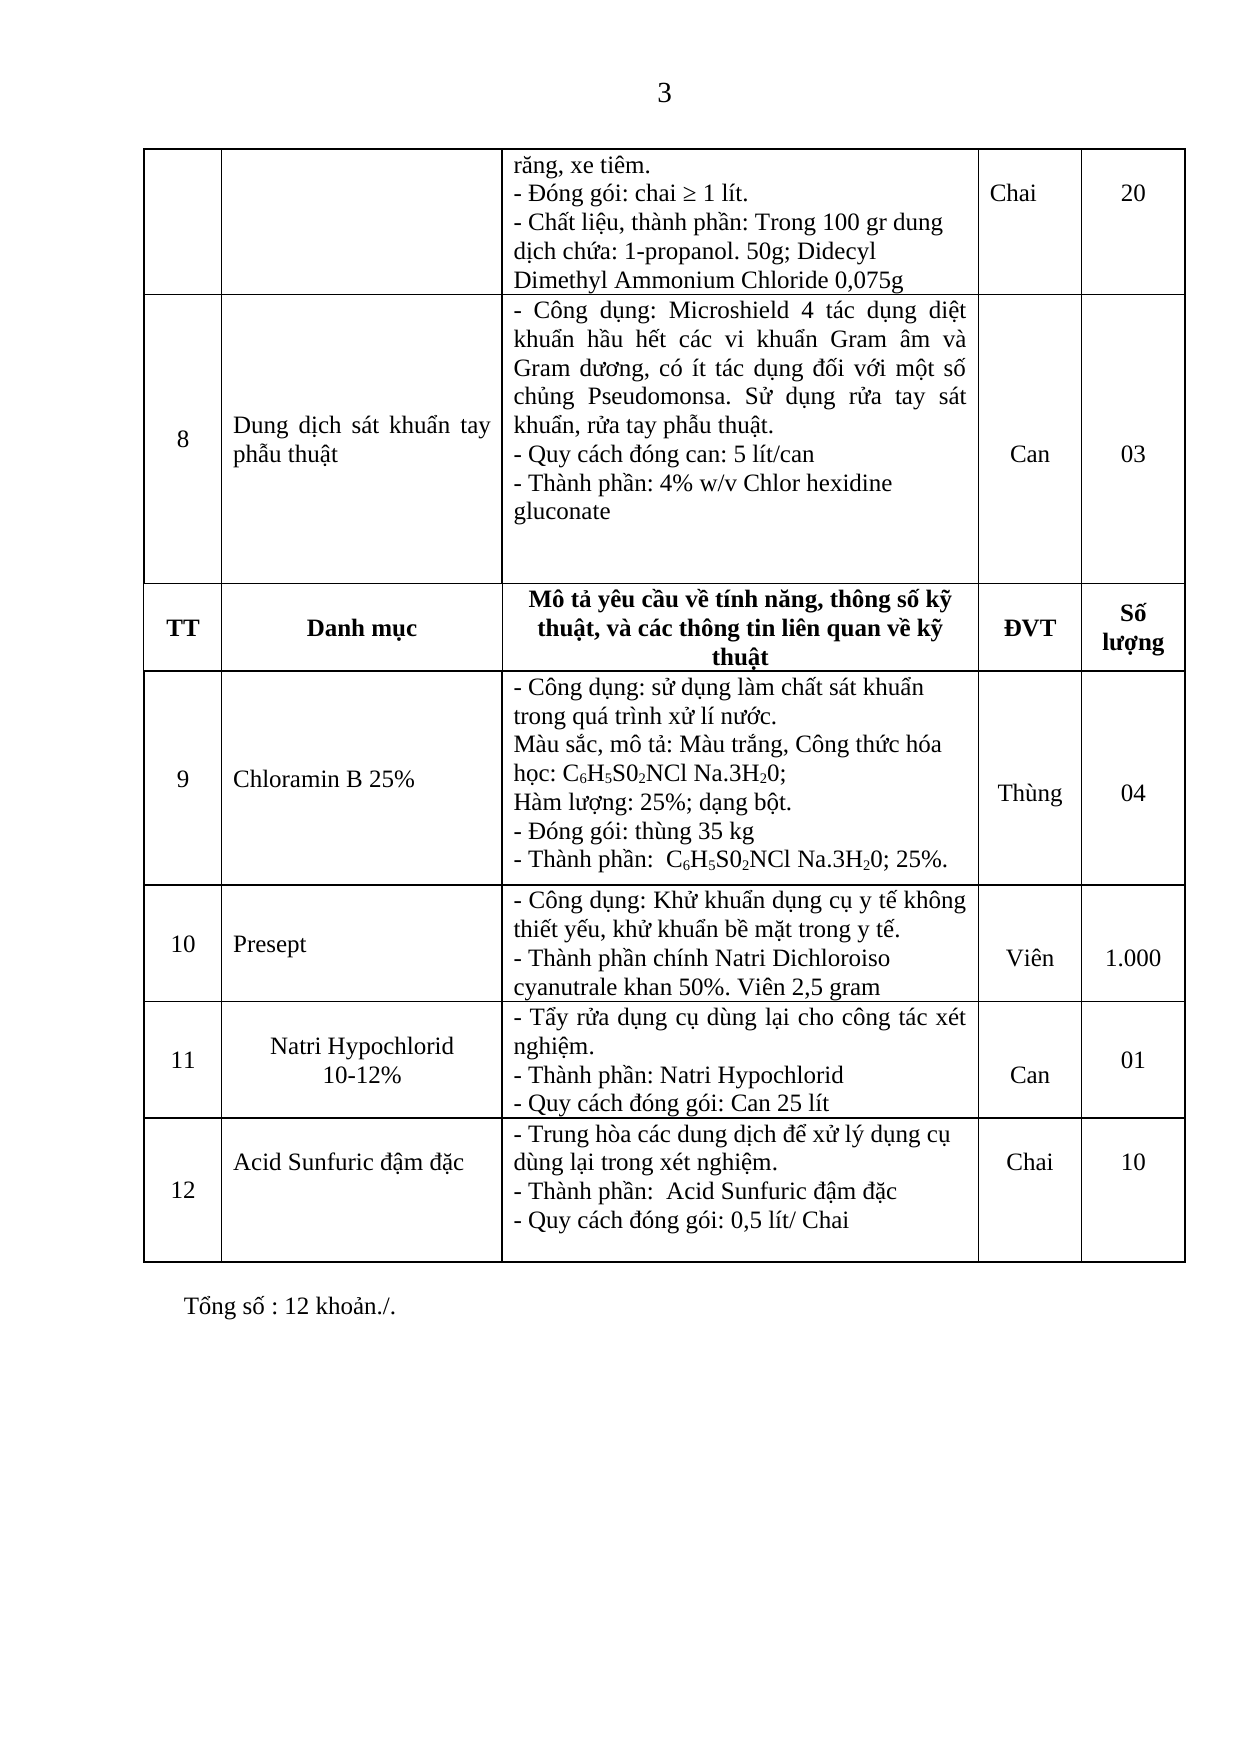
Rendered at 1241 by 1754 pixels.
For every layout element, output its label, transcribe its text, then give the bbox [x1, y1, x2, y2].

table_cell Can [979, 1002, 1081, 1117]
table_cell 8 [145, 295, 221, 583]
table_cell Chai [979, 150, 1081, 293]
table_cell 10 [1082, 1119, 1184, 1261]
table_cell Chai [979, 1119, 1081, 1261]
table_cell 04 [1082, 672, 1184, 884]
table_cell 11 [145, 1002, 221, 1117]
table_cell Presept [222, 886, 501, 1001]
table_cell 7 [145, 150, 221, 293]
table_cell - Công dụng: Microshield 4 tác dụng diệt khuẩn hầu hết các vi khuẩn Gram âm và Gram dương, có ít tác dụng đối với một số chủng Pseudomonsa. Sử dụng rửa tay sát khuẩn, rửa tay phẫu thuật. - Quy cách đóng can: 5 lít/can - Thành phần: 4% w/v Chlor hexidine gluconate [503, 295, 978, 583]
table_cell Chloramin B 25% [222, 672, 501, 884]
table_cell 20 [1082, 150, 1184, 293]
table_cell Can [979, 295, 1081, 583]
table_cell Acid Sunfuric đậm đặc [222, 1119, 501, 1261]
table_cell - Tẩy rửa dụng cụ dùng lại cho công tác xét nghiệm. - Thành phần: Natri Hypochlorid - Quy cách đóng gói: Can 25 lít [503, 1002, 978, 1117]
table_cell 10 [145, 886, 221, 1001]
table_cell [222, 150, 501, 293]
table_cell - Công dụng: sử dụng làm chất sát khuẩn trong quá trình xử lí nước. Màu sắc, mô tả: Màu trắng, Công thức hóa học: C6H5S02NCl Na.3H20; Hàm lượng: 25%; dạng bột. - Đóng gói: thùng 35 kg - Thành phần: C6H5S02NCl Na.3H20; 25%. [503, 672, 978, 884]
table_cell Viên [979, 886, 1081, 1001]
table_cell Natri Hypochlorid 10-12% [222, 1002, 501, 1117]
text Tổng số : 12 khoản./. [177, 1291, 1152, 1320]
table_cell 12 [145, 1119, 221, 1261]
table_cell Số lượng [1082, 584, 1184, 670]
table_cell Dung dịch sát khuẩn tay phẫu thuật [222, 295, 501, 583]
table_cell Thùng [979, 672, 1081, 884]
table_cell TT [144, 584, 221, 670]
table_cell 1.000 [1082, 886, 1184, 1001]
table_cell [503, 150, 978, 293]
table_cell 03 [1082, 295, 1184, 583]
table_cell Mô tả yêu cầu về tính năng, thông số kỹ thuật, và các thông tin liên quan về kỹ thuật [503, 584, 978, 670]
table_cell 9 [145, 672, 221, 884]
table_cell Danh mục [222, 584, 502, 670]
table_cell ĐVT [979, 584, 1081, 670]
table_cell - Trung hòa các dung dịch để xử lý dụng cụ dùng lại trong xét nghiệm. - Thành phần: Acid Sunfuric đậm đặc - Quy cách đóng gói: 0,5 lít/ Chai [503, 1119, 978, 1261]
table_cell 01 [1082, 1002, 1184, 1117]
table_cell - Công dụng: Khử khuẩn dụng cụ y tế không thiết yếu, khử khuẩn bề mặt trong y tế. - Thành phần chính Natri Dichloroiso cyanutrale khan 50%. Viên 2,5 gram [503, 886, 978, 1001]
